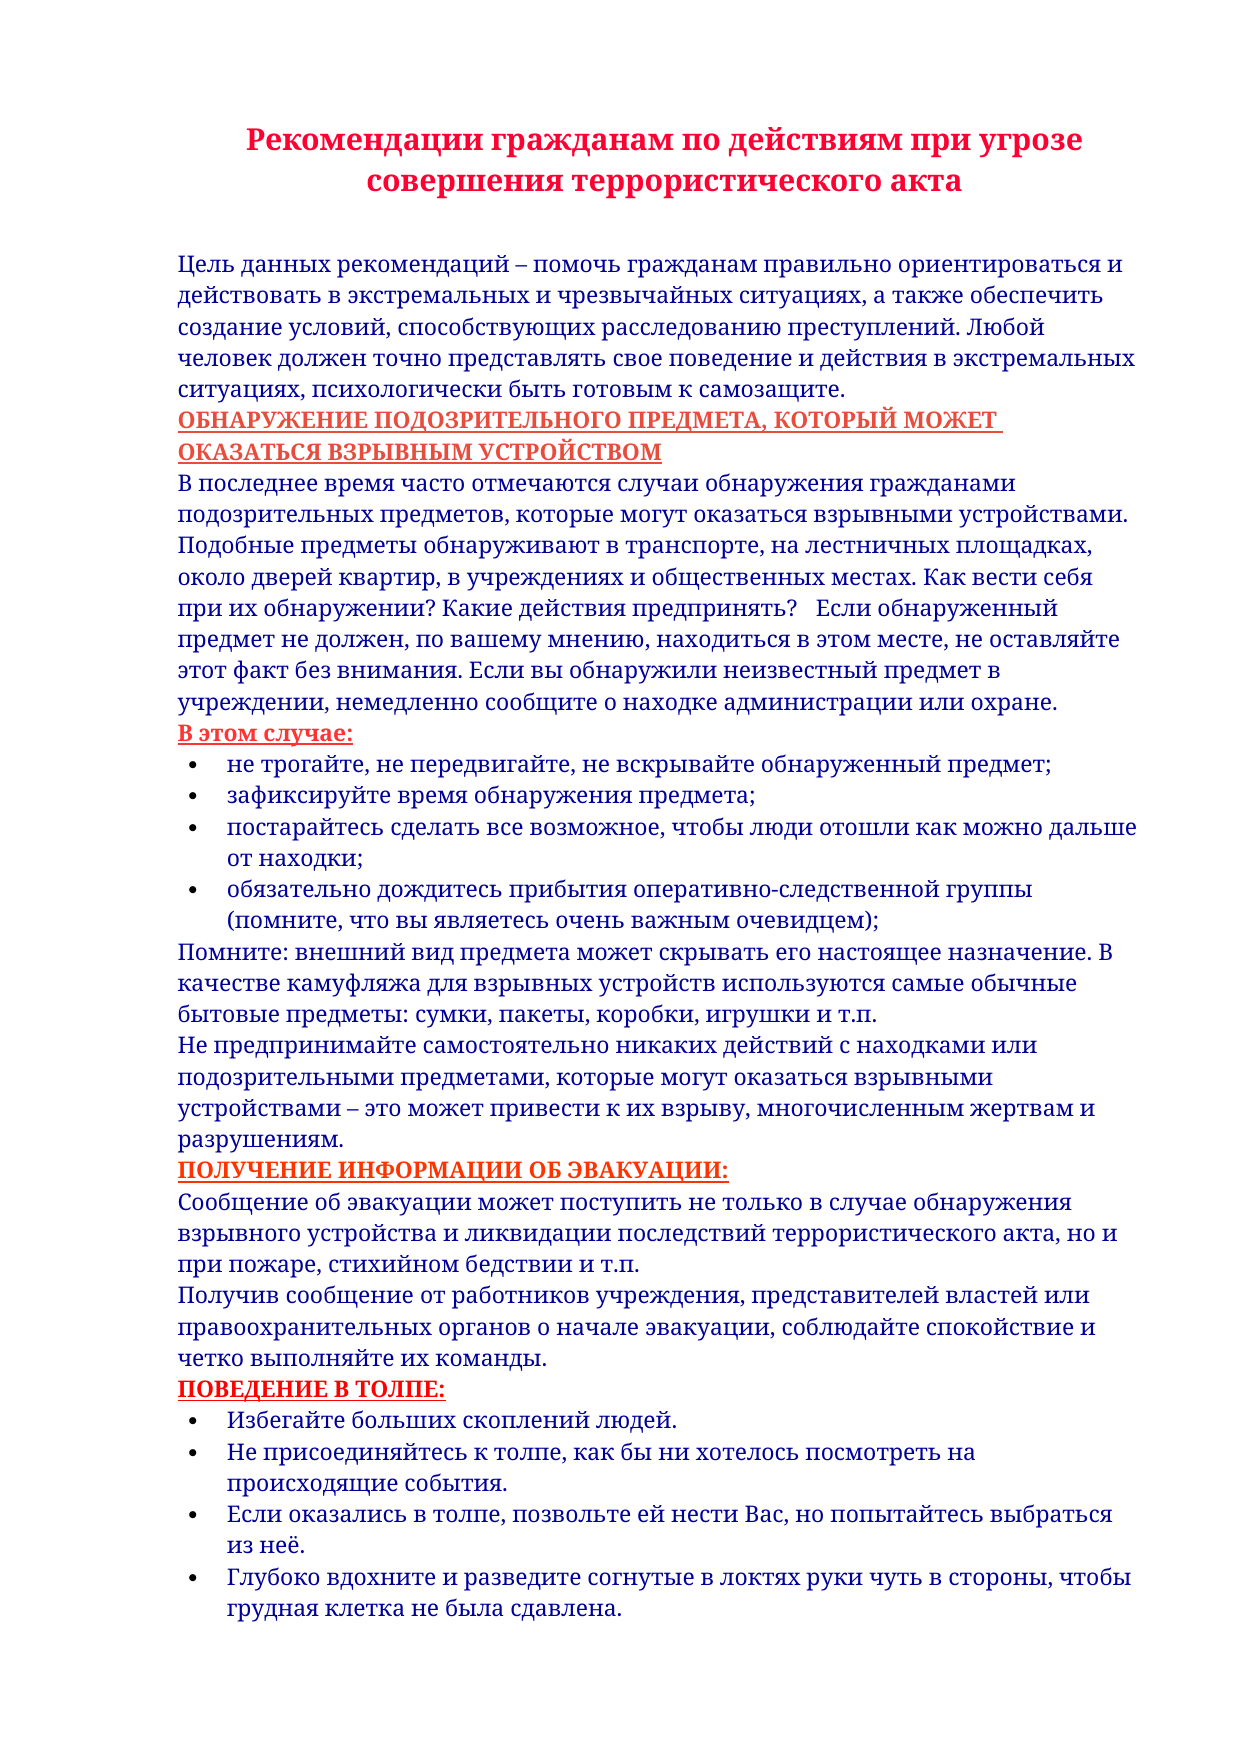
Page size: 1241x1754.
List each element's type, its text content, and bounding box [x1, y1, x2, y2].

list обязательно дождитесь прибытия оперативно-следственной группы (помните, что вы являетесь очень важным очевидцем); [189, 873, 1143, 936]
text Не предпринимайте самостоятельно никаких действий с находками или подозрительными предметами, которые могут оказаться взрывными устройствами – это может привести к их взрыву, многочисленным жертвам и разрушениям. [177, 1029, 1143, 1154]
list Избегайте больших скоплений людей. [189, 1404, 1143, 1436]
text Рекомендации гражданам по действиям при угрозе совершения террористического акта [177, 118, 1152, 200]
text Получив сообщение от работников учреждения, представителей властей или правоохранительных органов о начале эвакуации, соблюдайте спокойствие и четко выполняйте их команды. [177, 1279, 1143, 1373]
text ПОВЕДЕНИЕ В ТОЛПЕ: [177, 1373, 1143, 1404]
list Не присоединяйтесь к толпе, как бы ни хотелось посмотреть на происходящие события. [189, 1436, 1143, 1498]
text ОБНАРУЖЕНИЕ ПОДОЗРИТЕЛЬНОГО ПРЕДМЕТА, КОТОРЫЙ МОЖЕТ ОКАЗАТЬСЯ ВЗРЫВНЫМ УСТРОЙСТВОМ [177, 404, 1143, 467]
list не трогайте, не передвигайте, не вскрывайте обнаруженный предмет; [189, 748, 1143, 779]
text Сообщение об эвакуации может поступить не только в случае обнаружения взрывного устройства и ликвидации последствий террористического акта, но и при пожаре, стихийном бедствии и т.п. [177, 1186, 1143, 1279]
list Если оказались в толпе, позвольте ей нести Вас, но попытайтесь выбраться из неё. [189, 1498, 1143, 1561]
text В этом случае: [177, 717, 1143, 748]
list постарайтесь сделать все возможное, чтобы люди отошли как можно дальше от находки; [189, 811, 1143, 873]
text Помните: внешний вид предмета может скрывать его настоящее назначение. В качестве камуфляжа для взрывных устройств используются самые обычные бытовые предметы: сумки, пакеты, коробки, игрушки и т.п. [177, 936, 1143, 1029]
list зафиксируйте время обнаружения предмета; [189, 779, 1143, 811]
text ПОЛУЧЕНИЕ ИНФОРМАЦИИ ОБ ЭВАКУАЦИИ: [177, 1154, 1143, 1186]
text Цель данных рекомендаций – помочь гражданам правильно ориентироваться и действовать в экстремальных и чрезвычайных ситуациях, а также обеспечить создание условий, способствующих расследованию преступлений. Любой человек должен точно представлять свое поведение и действия в экстремальных ситуациях, психологически быть готовым к самозащите. [177, 248, 1143, 404]
list Глубоко вдохните и разведите согнутые в локтях руки чуть в стороны, чтобы грудная клетка не была сдавлена. [189, 1561, 1143, 1623]
text В последнее время часто отмечаются случаи обнаружения гражданами подозрительных предметов, которые могут оказаться взрывными устройствами. Подобные предметы обнаруживают в транспорте, на лестничных площадках, около дверей квартир, в учреждениях и общественных местах. Как вести себя при их обнаружении? Какие действия предпринять? Если обнаруженный предмет не должен, по вашему мнению, находиться в этом месте, не оставляйте этот факт без внимания. Если вы обнаружили неизвестный предмет в учреждении, немедленно сообщите о находке администрации или охране. [177, 467, 1143, 717]
